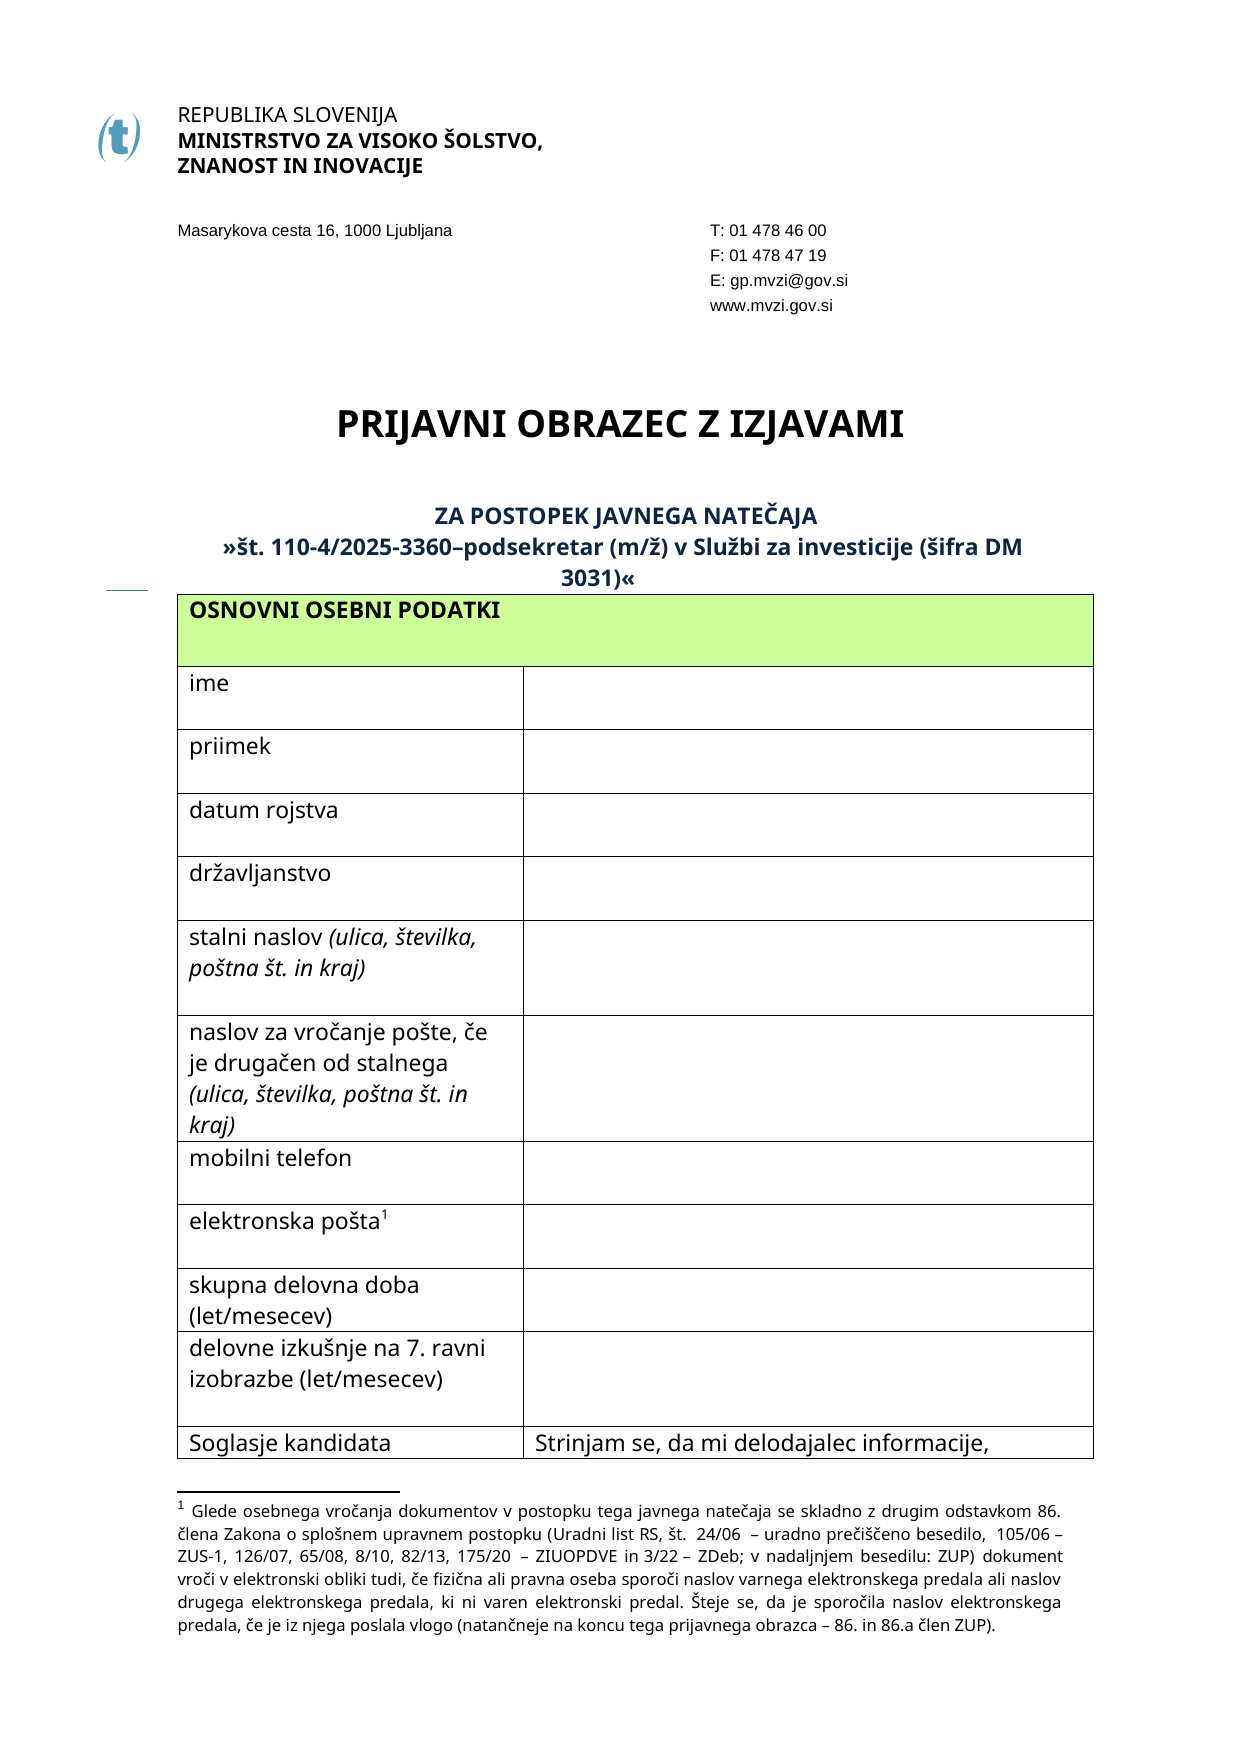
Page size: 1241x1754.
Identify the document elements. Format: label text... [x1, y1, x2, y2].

table_cell naslov za vročanje pošte, če je drugačen od stalnega (ulica, številka, poštna št. in kraj) [178, 1016, 523, 1141]
table_cell [524, 1332, 1093, 1426]
table_cell [524, 1269, 1093, 1331]
table_cell elektronska pošta [178, 1205, 523, 1268]
table_cell ime [178, 667, 523, 729]
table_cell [524, 1427, 1093, 1458]
table_cell skupna delovna doba (let/mesecev) [178, 1269, 523, 1331]
table_cell delovne izkušnje na 7. ravni izobrazbe (let/mesecev) [178, 1332, 523, 1426]
table_cell [524, 667, 1093, 729]
table_cell državljanstvo [178, 857, 523, 920]
table_cell [524, 921, 1093, 1014]
text PRIJAVNI OBRAZEC Z IZJAVAMI [177, 398, 1063, 449]
table_cell Soglasje kandidata [178, 1427, 523, 1458]
text »št. 110-4/2025-3360–podsekretar (m/ž) v Službi za investicije (šifra DM 3031)« [133, 531, 1063, 593]
table_cell [524, 730, 1093, 793]
table_cell priimek [178, 730, 523, 793]
table_cell [524, 857, 1093, 920]
table_cell mobilni telefon [178, 1142, 523, 1204]
text ZA POSTOPEK JAVNEGA NATEČAJA [177, 500, 1063, 531]
table_cell [524, 794, 1093, 856]
table_cell [524, 1016, 1093, 1141]
table_cell stalni naslov (ulica, številka, poštna št. in kraj) [178, 921, 523, 1014]
table_cell [524, 1205, 1093, 1268]
table_cell datum rojstva [178, 794, 523, 856]
table_header OSNOVNI OSEBNI PODATKI [178, 595, 1093, 666]
table_cell [524, 1142, 1093, 1204]
